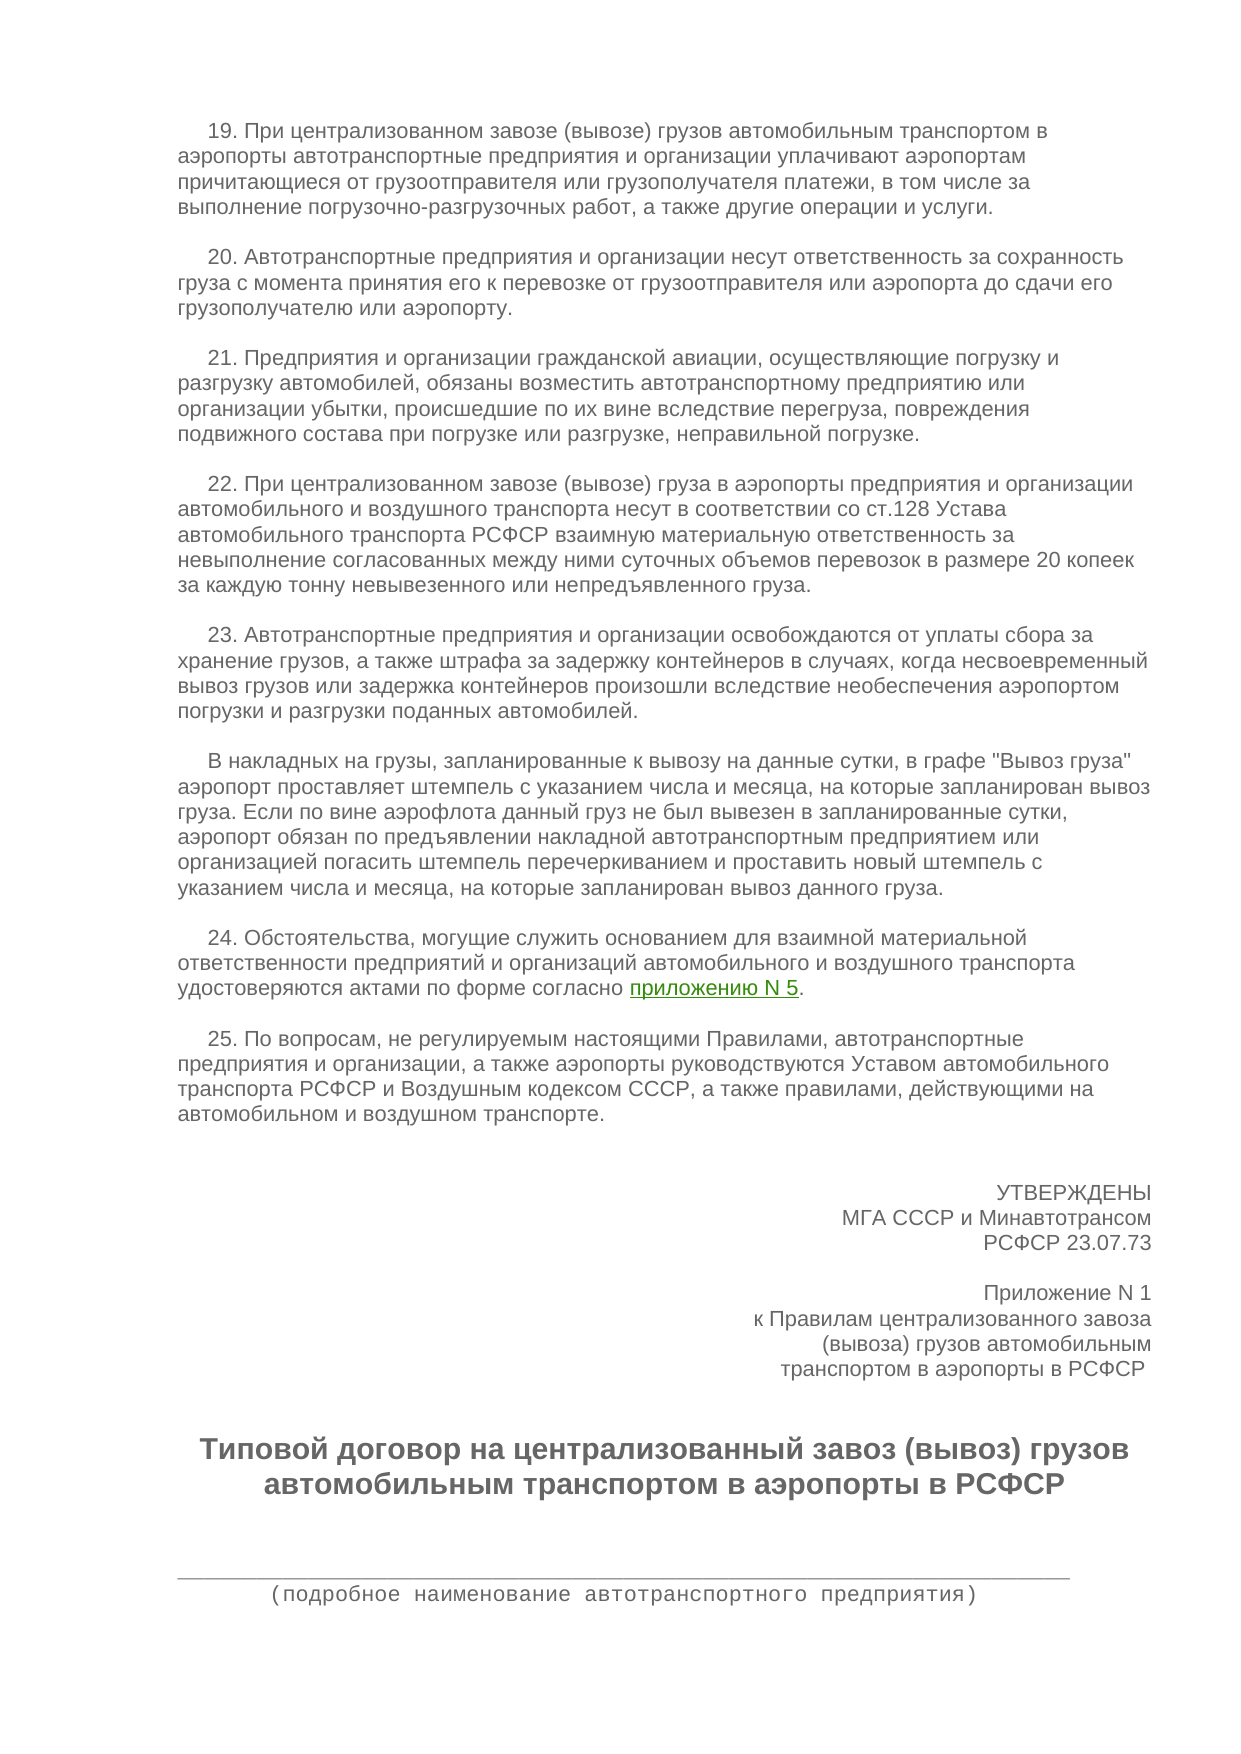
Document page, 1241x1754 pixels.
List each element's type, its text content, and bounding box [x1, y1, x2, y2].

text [177, 1559, 1152, 1633]
text Типовой договор на централизованный завоз (вывоз) грузов автомобильным транспортом в аэропорты в РСФСР [177, 1431, 1152, 1528]
text УТВЕРЖДЕНЫ МГА СССР и Минавтотрансом РСФСР 23.07.73 Приложение N 1 к Правилам централизованного завоза (вывоза) грузов автомобильным транспортом в аэропорты в РСФСР [177, 1179, 1152, 1381]
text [177, 118, 1152, 1154]
